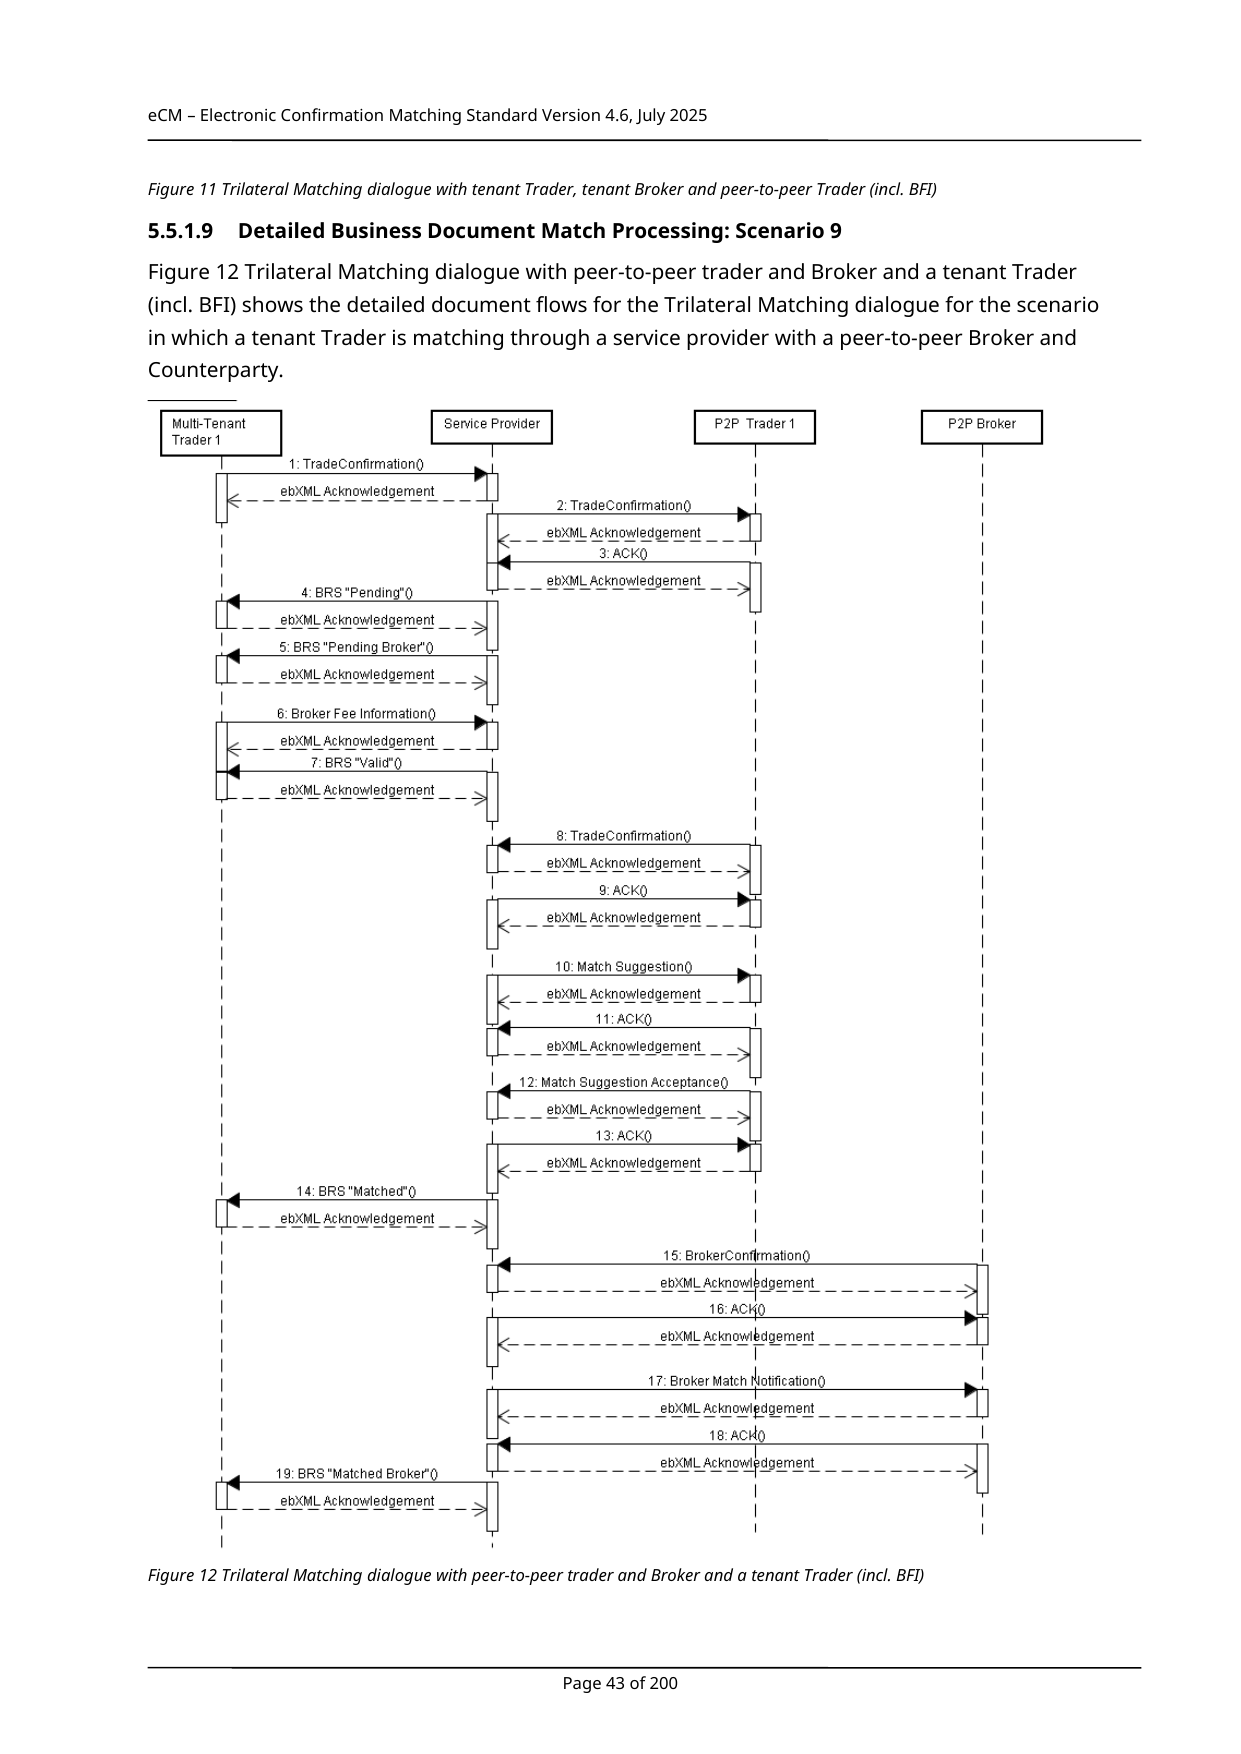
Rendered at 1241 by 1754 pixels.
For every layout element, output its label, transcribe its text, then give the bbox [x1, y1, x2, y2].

text Figure 12 Trilateral Matching dialogue with peer-to-peer trader and Broker and a tenant Trader (incl. BFI) shows the detailed document flows for the Trilateral Matching dialogue for the scenario in which a tenant Trader is matching through a service provider with a peer-to-peer Broker and Counterparty. [148, 257, 1122, 384]
subtitle Detailed Business Document Match Processing: Scenario 9 [148, 217, 1122, 245]
text Figure 11 Trilateral Matching dialogue with tenant Trader, tenant Broker and peer-to-peer Trader (incl. BFI) [148, 177, 1122, 200]
text Figure 12 Trilateral Matching dialogue with peer-to-peer trader and Broker and a tenant Trader (incl. BFI) [148, 1564, 1122, 1587]
